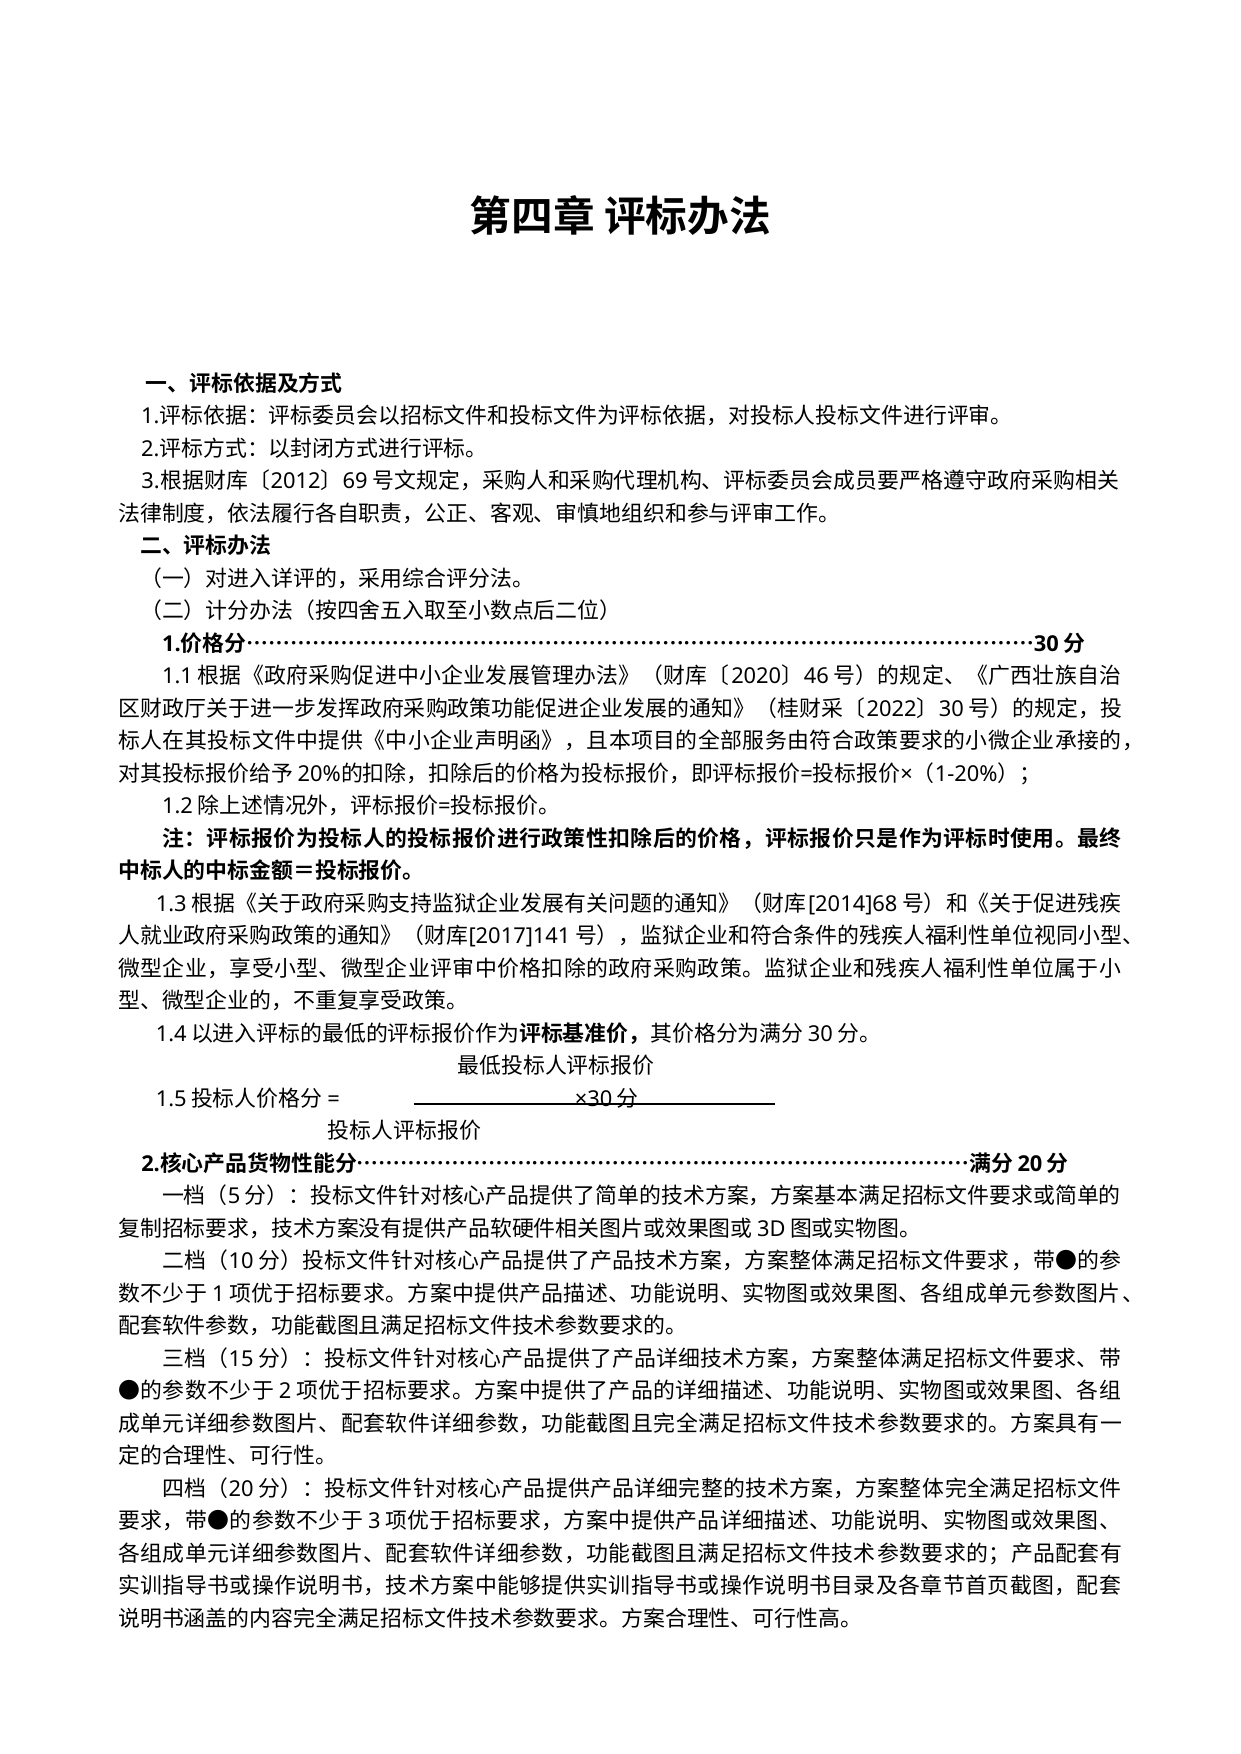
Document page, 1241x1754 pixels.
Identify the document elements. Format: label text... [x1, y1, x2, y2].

text 1.3根据《关于政府采购支持监狱企业发展有关问题的通知》（财库[2014]68号）和《关于促进残疾人就业政府采购政策的通知》（财库[2017]141号），监狱企业和符合条件的残疾人福利性单位视同小型、微型企业，享受小型、微型企业评审中价格扣除的政府采购政策。监狱企业和残疾人福利性单位属于小型、微型企业的，不重复享受政策。 [118, 886, 1122, 1016]
text 1.1根据《政府采购促进中小企业发展管理办法》（财库〔2020〕46号）的规定、《广西壮族自治区财政厅关于进一步发挥政府采购政策功能促进企业发展的通知》（桂财采〔2022〕30号）的规定，投标人在其投标文件中提供《中小企业声明函》，且本项目的全部服务由符合政策要求的小微企业承接的，对其投标报价给予20%的扣除，扣除后的价格为投标报价，即评标报价=投标报价×（1-20%）； [118, 658, 1122, 788]
list 四档（20分）：投标文件针对核心产品提供产品详细完整的技术方案，方案整体完全满足招标文件要求，带●的参数不少于3项优于招标要求，方案中提供产品详细描述、功能说明、实物图或效果图、各组成单元详细参数图片、配套软件详细参数，功能截图且满足招标文件技术参数要求的；产品配套有实训指导书或操作说明书，技术方案中能够提供实训指导书或操作说明书目录及各章节首页截图，配套说明书涵盖的内容完全满足招标文件技术参数要求。方案合理性、可行性高。 [118, 1471, 1122, 1633]
text 2.评标方式：以封闭方式进行评标。 [118, 431, 1122, 463]
text 2.核心产品货物性能分…………………………………………………………………………满分20分 [118, 1146, 1122, 1178]
text 3.根据财库〔2012〕69号文规定，采购人和采购代理机构、评标委员会成员要严格遵守政府采购相关法律制度，依法履行各自职责，公正、客观、审慎地组织和参与评审工作。 [118, 463, 1122, 528]
text （一）对进入详评的，采用综合评分法。 [118, 561, 1122, 593]
text 最低投标人评标报价 [118, 1048, 1122, 1081]
text 注：评标报价为投标人的投标报价进行政策性扣除后的价格，评标报价只是作为评标时使用。最终中标人的中标金额＝投标报价。 [118, 821, 1122, 886]
subtitle 第四章 评标办法 [118, 181, 1122, 246]
text 1.5投标人价格分 = ×30分 [118, 1081, 1122, 1113]
text 二、评标办法 [118, 528, 1122, 561]
text （二）计分办法（按四舍五入取至小数点后二位） [118, 593, 1122, 626]
list 一档（5分）：投标文件针对核心产品提供了简单的技术方案，方案基本满足招标文件要求或简单的复制招标要求，技术方案没有提供产品软硬件相关图片或效果图或3D图或实物图。 [118, 1178, 1122, 1243]
text 一、评标依据及方式 [118, 366, 1122, 398]
text 1.2除上述情况外，评标报价=投标报价。 [118, 788, 1122, 821]
text 1.价格分………………………………………………………………………………………………30分 [118, 626, 1122, 658]
list 三档（15分）：投标文件针对核心产品提供了产品详细技术方案，方案整体满足招标文件要求、带●的参数不少于2项优于招标要求。方案中提供了产品的详细描述、功能说明、实物图或效果图、各组成单元详细参数图片、配套软件详细参数，功能截图且完全满足招标文件技术参数要求的。方案具有一定的合理性、可行性。 [118, 1341, 1122, 1471]
list 二档（10分）投标文件针对核心产品提供了产品技术方案，方案整体满足招标文件要求，带●的参数不少于1项优于招标要求。方案中提供产品描述、功能说明、实物图或效果图、各组成单元参数图片、配套软件参数，功能截图且满足招标文件技术参数要求的。 [118, 1243, 1122, 1341]
text 1.评标依据：评标委员会以招标文件和投标文件为评标依据，对投标人投标文件进行评审。 [118, 398, 1122, 431]
text 投标人评标报价 [118, 1113, 1122, 1146]
text 1.4以进入评标的最低的评标报价作为评标基准价，其价格分为满分30分。 [118, 1016, 1122, 1048]
